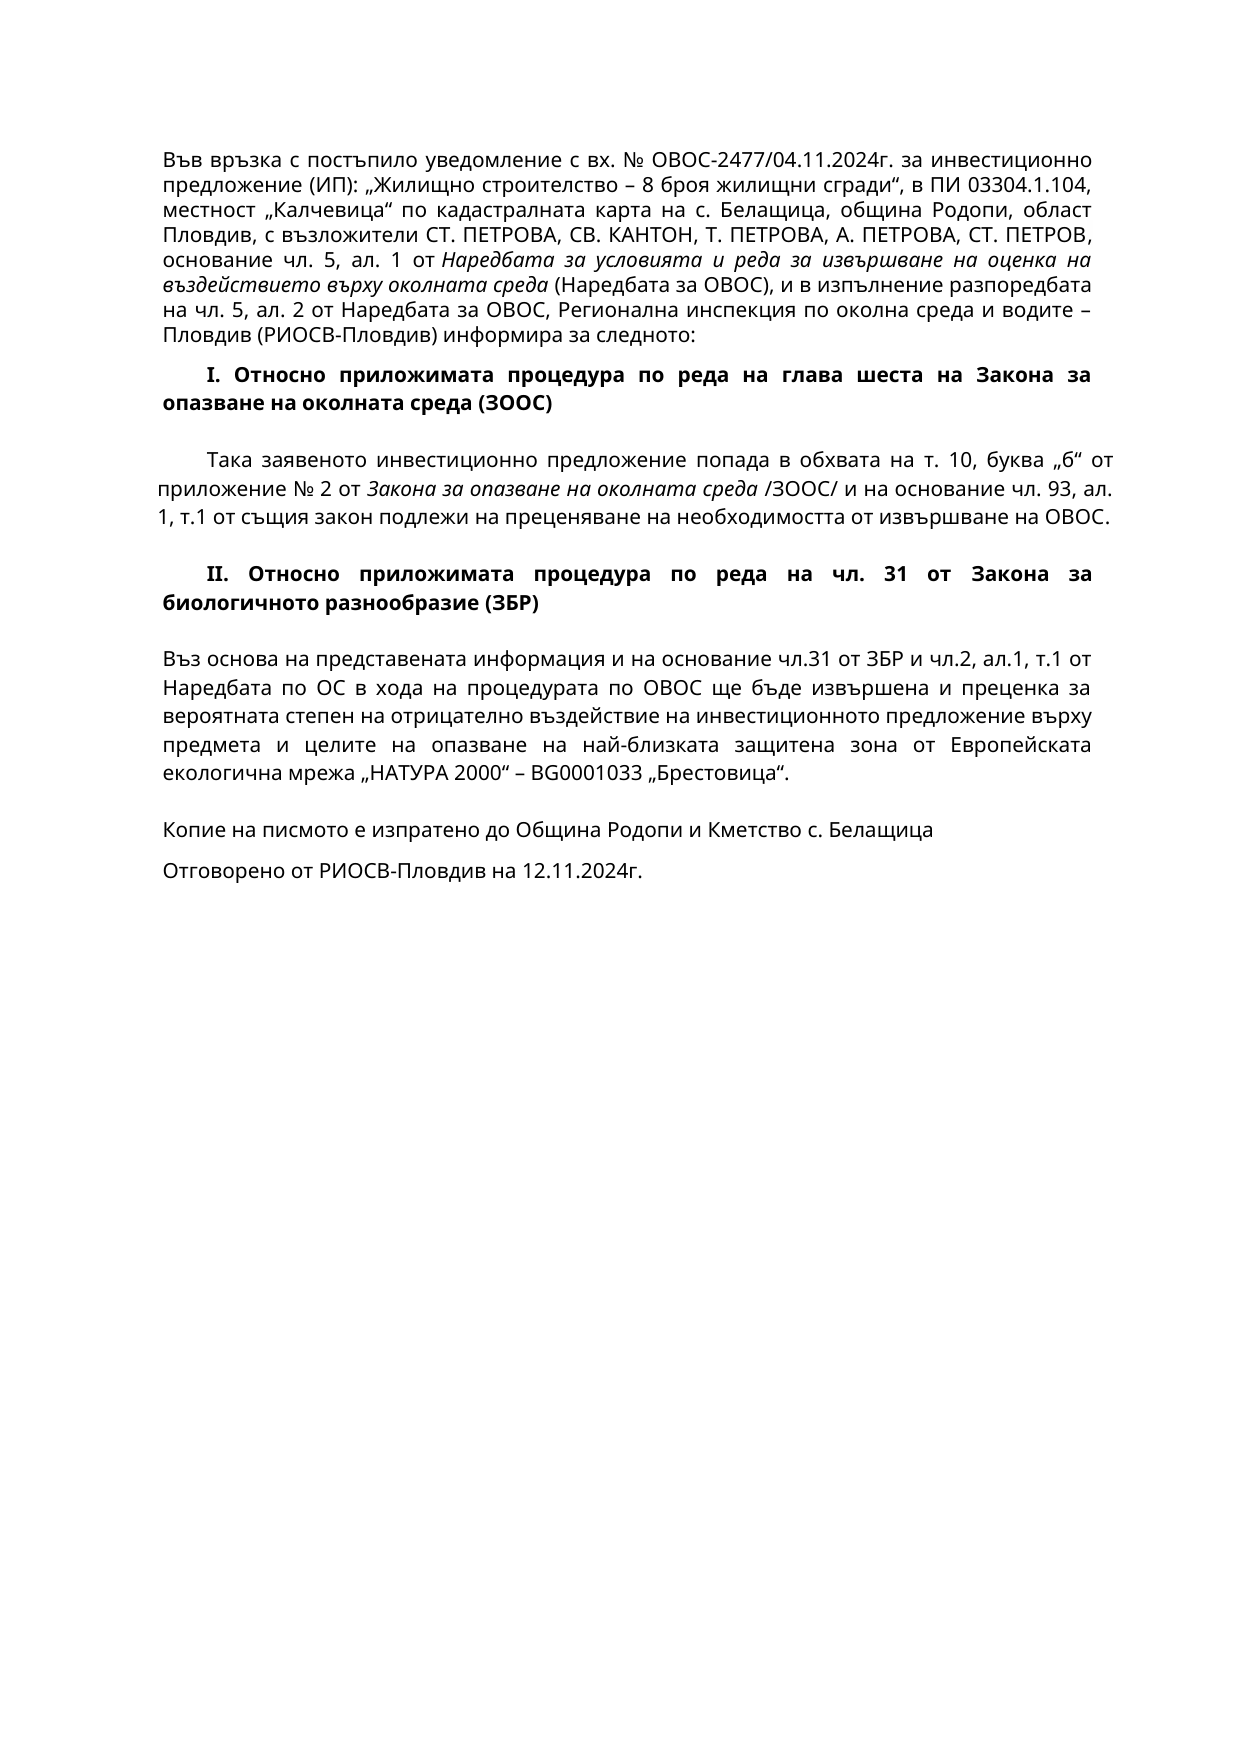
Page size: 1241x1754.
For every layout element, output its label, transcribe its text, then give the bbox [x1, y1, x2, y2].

text Копие на писмото е изпратено до Община Родопи и Кметство с. Белащица [162, 815, 1113, 843]
text І. Относно приложимата процедура по реда на глава шеста на Закона за опазване на околната среда (ЗООС) [162, 360, 1093, 417]
text Отговорено от РИОСВ-Пловдив на 12.11.2024г. [162, 856, 1113, 884]
text ІІ. Относно приложимата процедура по реда на чл. 31 от Закона за биологичното разнообразие (ЗБР) [162, 559, 1093, 616]
text Така заявеното инвестиционно предложение попада в обхвата на т. 10, буква „б“ от приложение № 2 от Закона за опазване на околната среда /ЗООС/ и на основание чл. 93, ал. 1, т.1 от същия закон подлежи на преценяване на необходимостта от извършване на ОВОС. [157, 445, 1113, 531]
text Във връзка с постъпило уведомление с вх. № ОВОС-2477/04.11.2024г. за инвестиционно предложение (ИП): „Жилищно строителство – 8 броя жилищни сгради“, в ПИ 03304.1.104, местност „Калчевица“ по кадастралната карта на с. Белащица, община Родопи, област Пловдив, с възложители СТ. ПЕТРОВА, СВ. КАНТОН, Т. ПЕТРОВА, А. ПЕТРОВА, СТ. ПЕТРОВ, основание чл. 5, ал. 1 от Наредбата за условията и реда за извършване на оценка на въздействието върху околната среда (Наредбата за ОВОС), и в изпълнение разпоредбата на чл. 5, ал. 2 от Наредбата за ОВОС, Регионална инспекция по околна среда и водите – Пловдив (РИОСВ-Пловдив) информира за следното: [162, 148, 1093, 348]
text Въз основа на представената информация и на основание чл.31 от ЗБР и чл.2, ал.1, т.1 от Наредбата по ОС в хода на процедурата по ОВОС ще бъде извършена и преценка за вероятната степен на отрицателно въздействие на инвестиционното предложение върху предмета и целите на опазване на най-близката защитена зона от Европейската екологична мрежа „НАТУРА 2000“ – BG0001033 „Брестовица“. [162, 644, 1093, 787]
